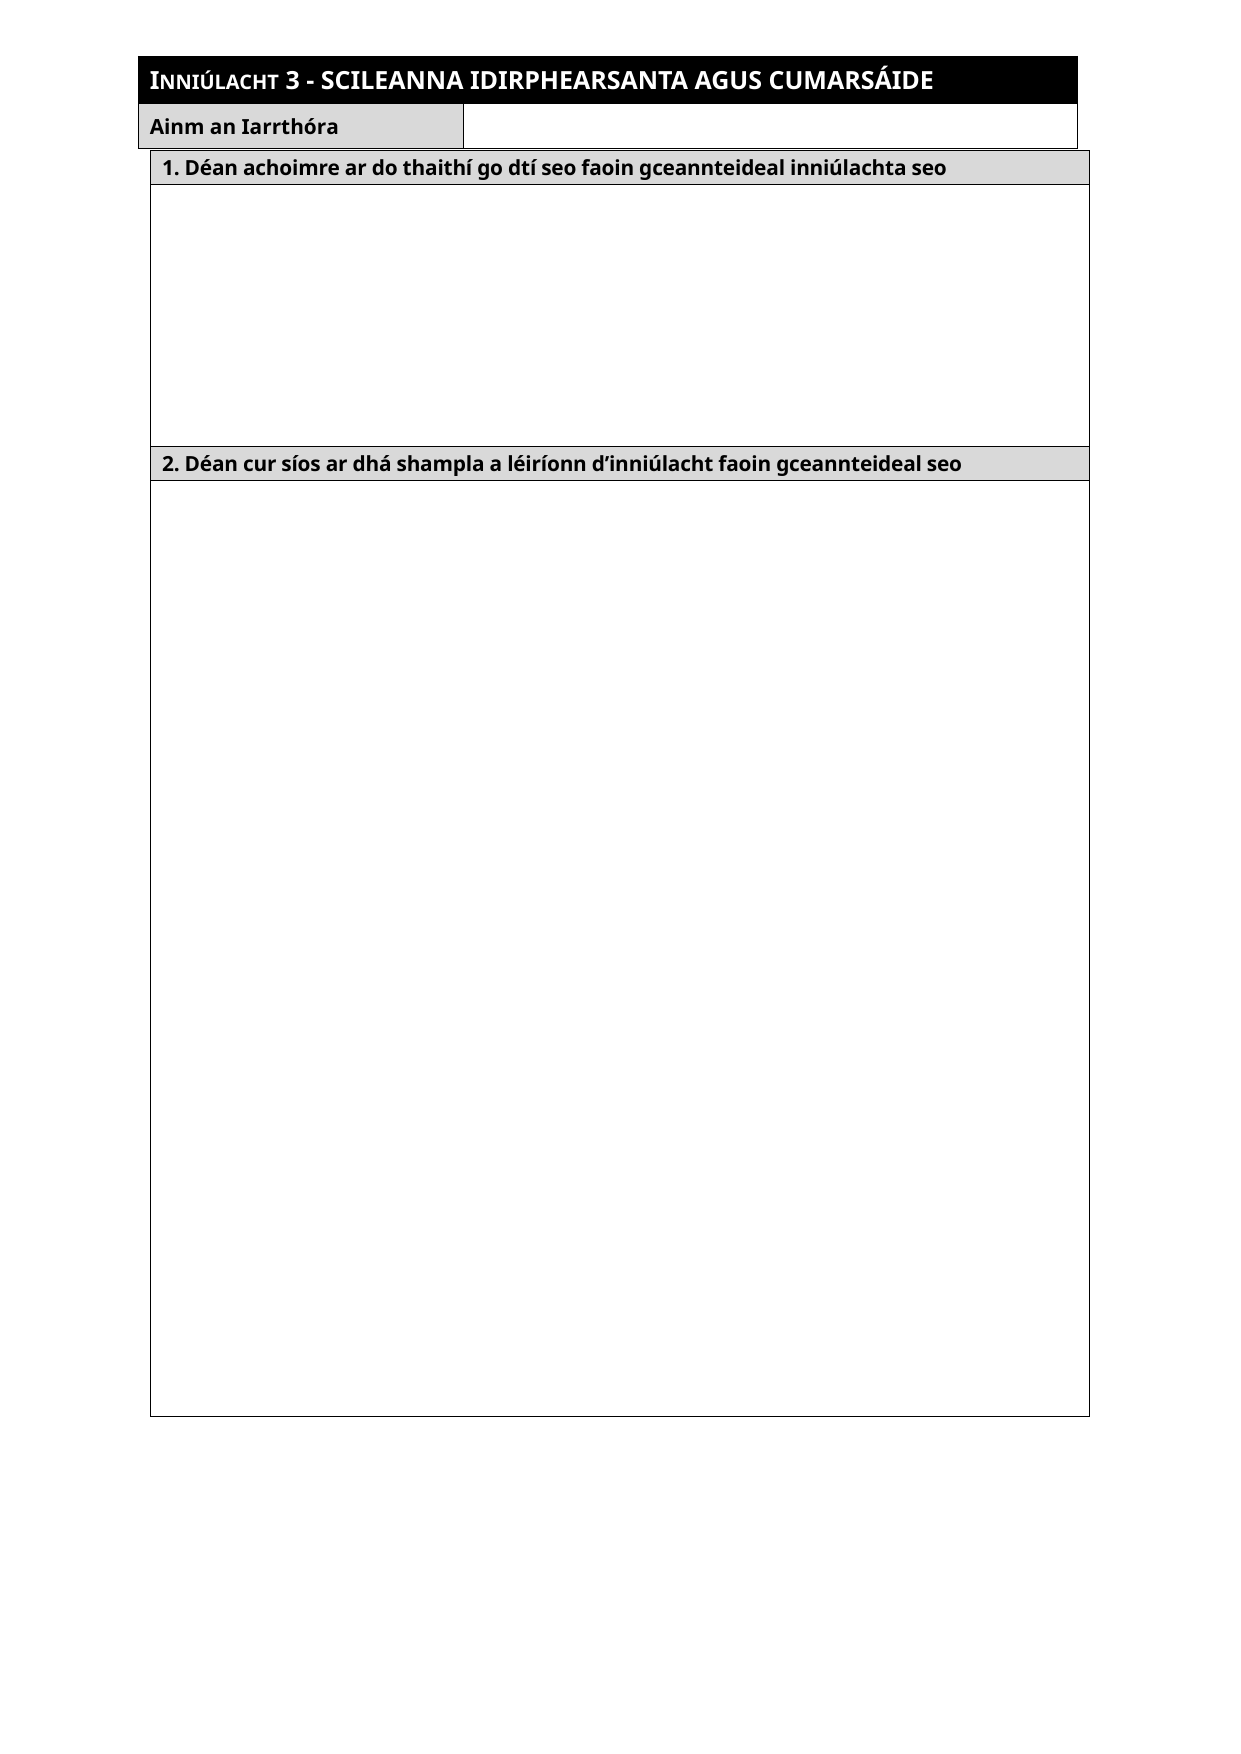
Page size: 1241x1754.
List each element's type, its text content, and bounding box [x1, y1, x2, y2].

table_cell Ainm an Iarrthóra [139, 104, 463, 148]
table_header Inniúlacht 3 - SCILEANNA IDIRPHEARSANTA AGUS CUMARSÁIDE [139, 57, 1077, 103]
table_cell 2. Déan cur síos ar dhá shampla a léiríonn d’inniúlacht faoin gceannteideal seo [151, 447, 1089, 480]
table_cell [464, 104, 1077, 148]
table_header 1. Déan achoimre ar do thaithí go dtí seo faoin gceannteideal inniúlachta seo [151, 151, 1089, 184]
table_cell [151, 481, 1089, 1416]
table_cell [151, 185, 1089, 446]
